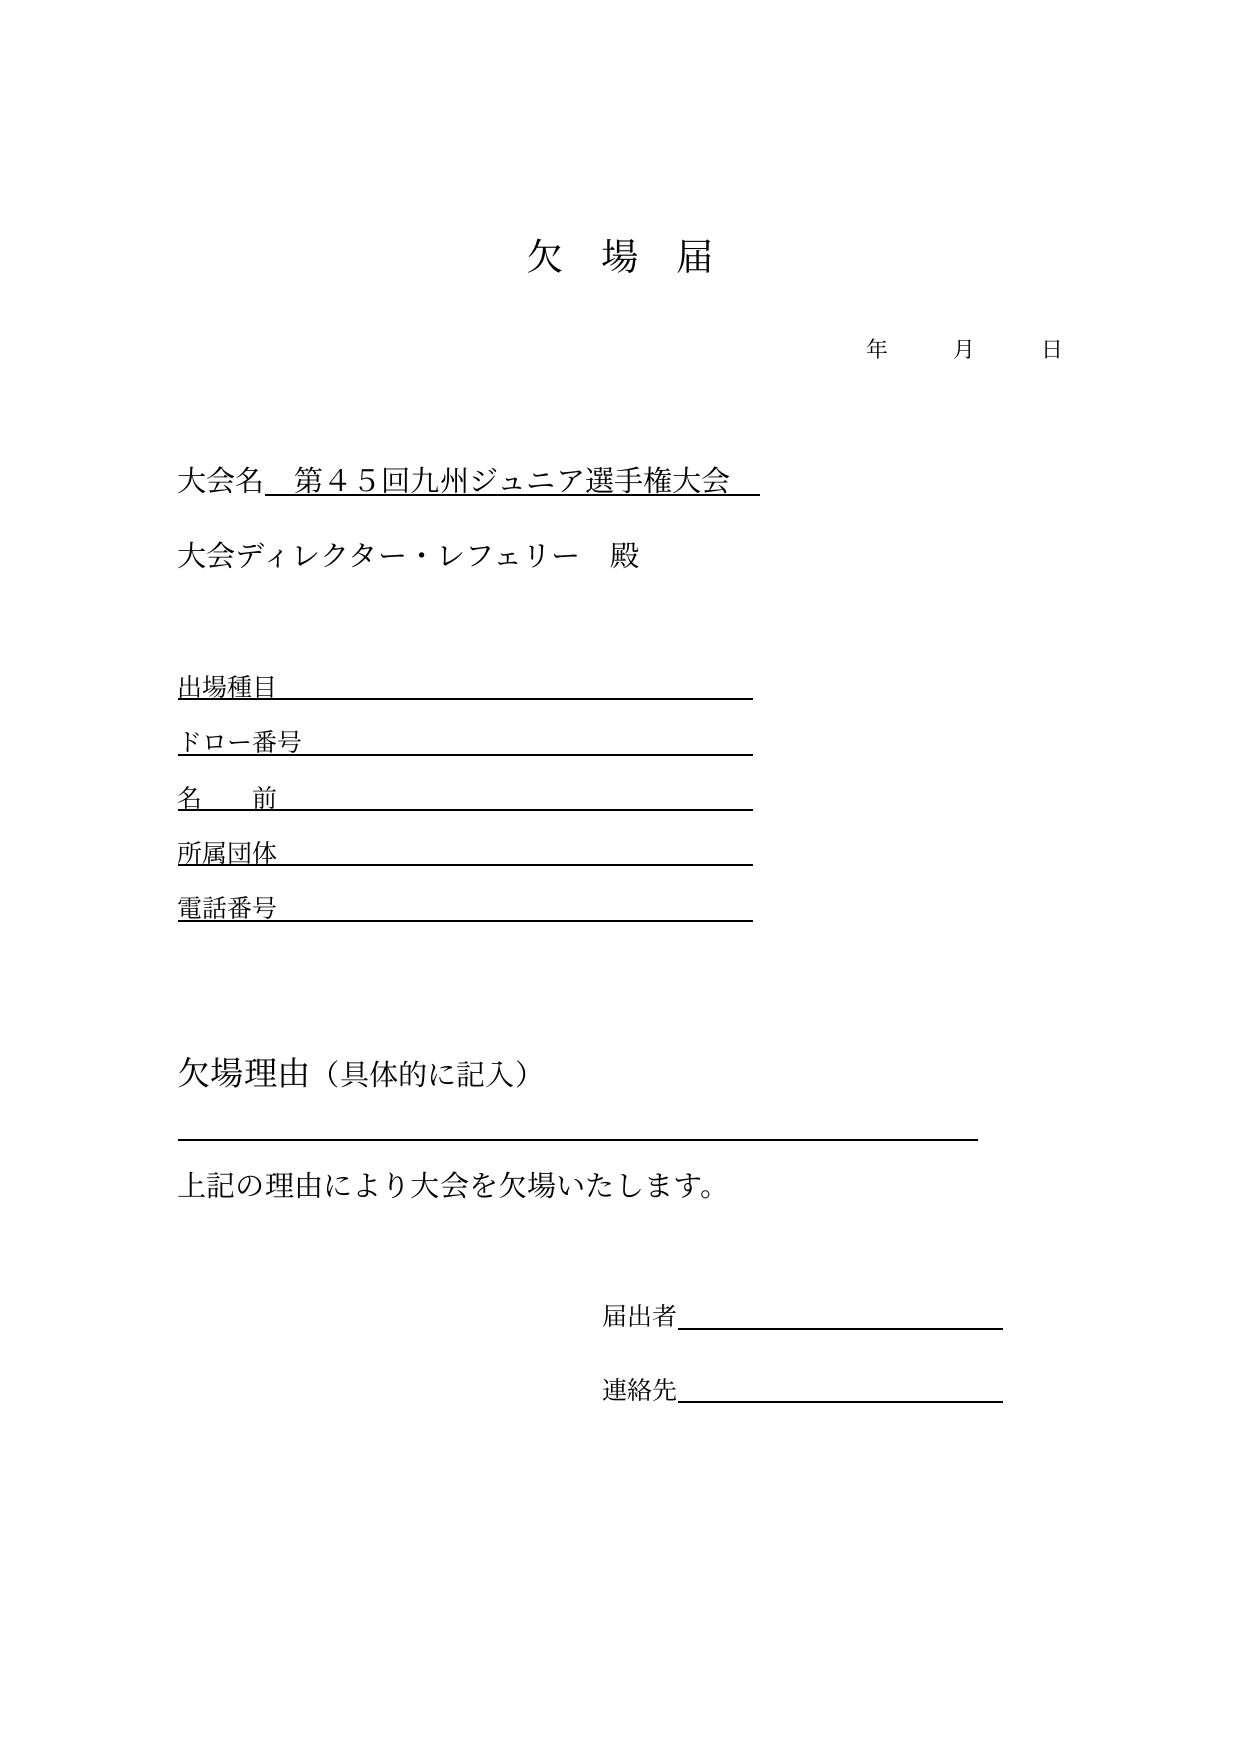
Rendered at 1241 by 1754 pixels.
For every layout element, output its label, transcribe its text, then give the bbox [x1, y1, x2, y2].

text 上記の理由により大会を欠場いたします。 [177, 1146, 1063, 1221]
text 年 月 日 [177, 329, 1063, 367]
text 届出者 [177, 1296, 1063, 1334]
text 欠場理由（具体的に記入） [177, 1034, 1063, 1109]
text 電話番号 [177, 888, 1063, 926]
text ドロー番号 [177, 722, 1063, 760]
text 名 前 [177, 778, 1063, 815]
text 出場種目 [177, 667, 1063, 704]
text 所属団体 [177, 833, 1063, 871]
text 大会名 第４５回九州ジュニア選手権大会 [177, 442, 1063, 517]
text 連絡先 [177, 1370, 1063, 1407]
text 欠 場 届 [177, 217, 1063, 292]
text 大会ディレクター・レフェリー 殿 [177, 517, 1063, 592]
